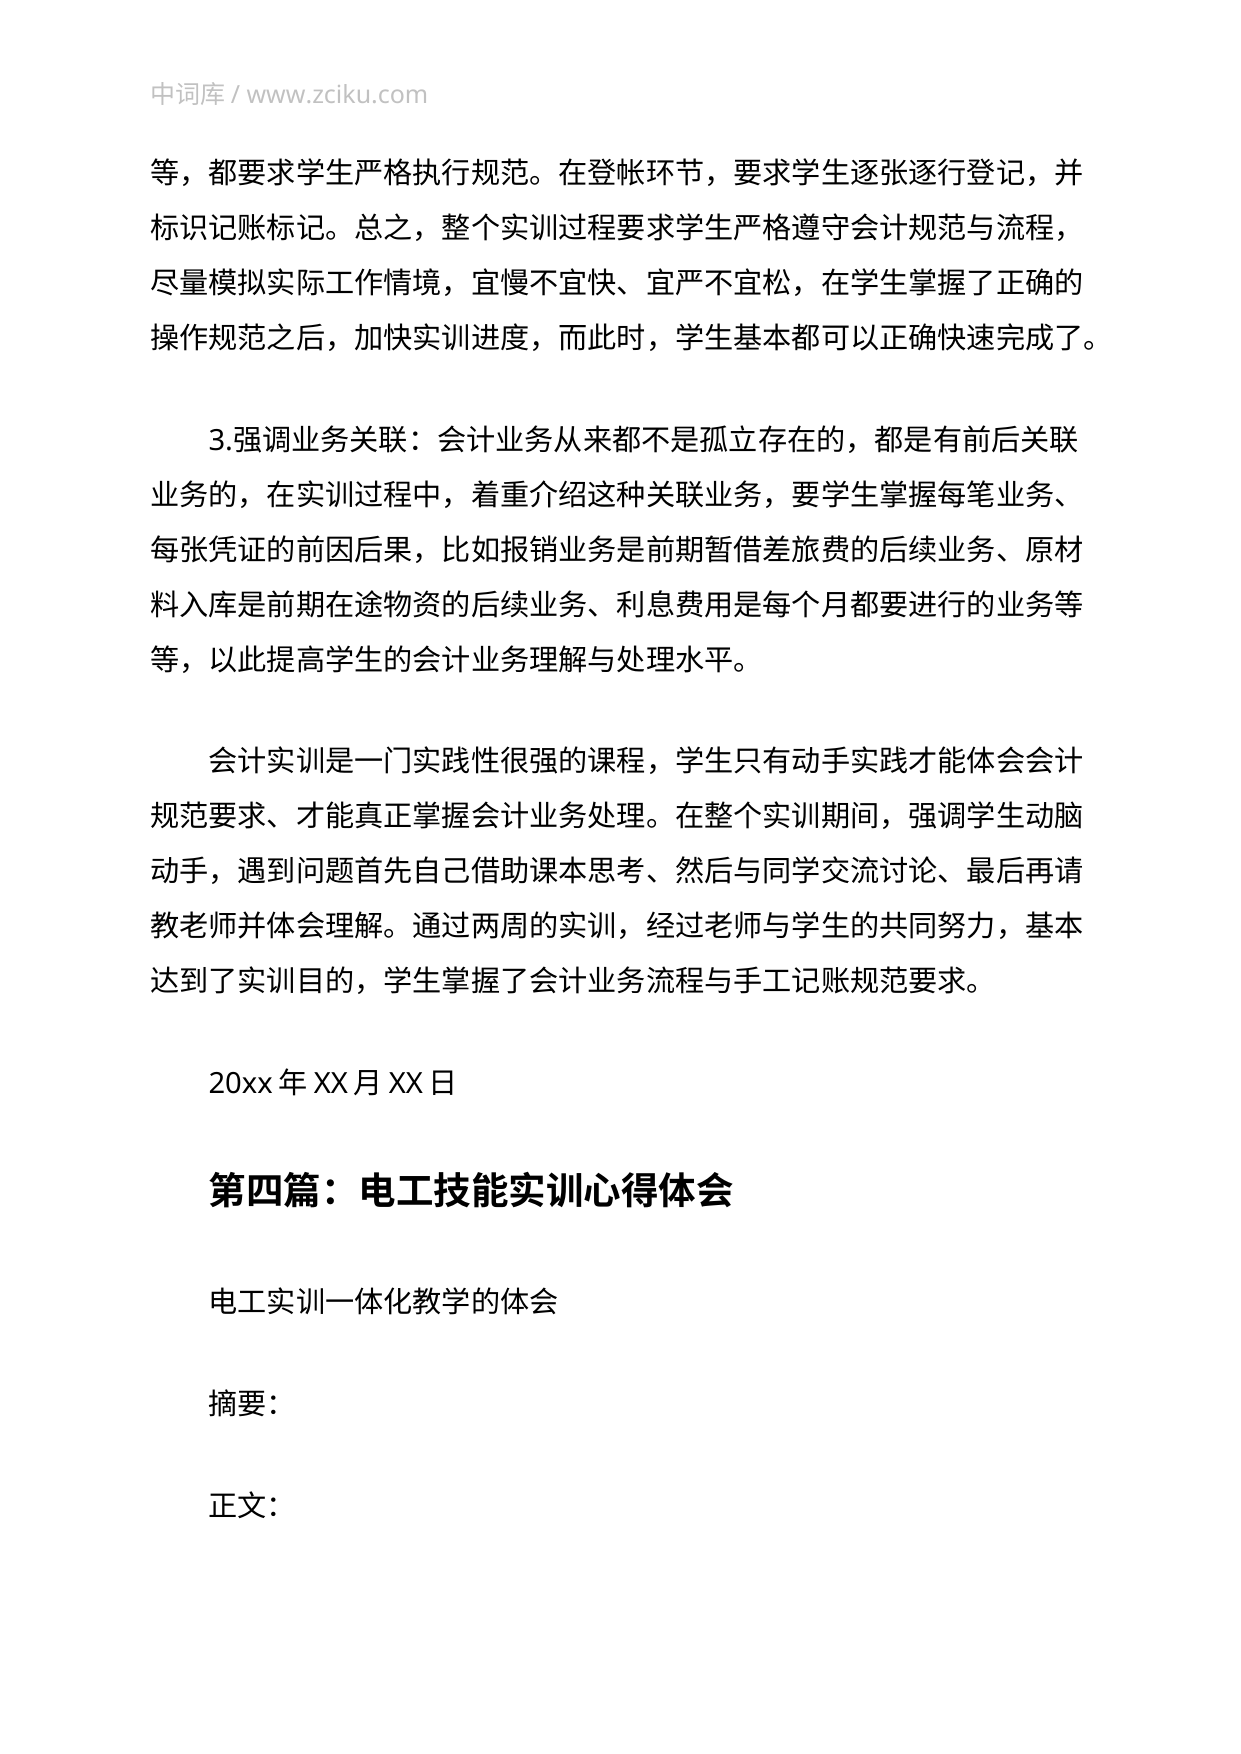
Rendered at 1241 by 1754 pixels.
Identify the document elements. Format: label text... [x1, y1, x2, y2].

text 摘要： [150, 1380, 1090, 1423]
text 电工实训一体化教学的体会 [150, 1279, 1090, 1321]
text 3.强调业务关联：会计业务从来都不是孤立存在的，都是有前后关联业务的，在实训过程中，着重介绍这种关联业务，要学生掌握每笔业务、每张凭证的前因后果，比如报销业务是前期暂借差旅费的后续业务、原材料入库是前期在途物资的后续业务、利息费用是每个月都要进行的业务等等，以此提高学生的会计业务理解与处理水平。 [150, 416, 1090, 678]
text 正文： [150, 1482, 1090, 1524]
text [150, 150, 1090, 357]
text 20xx年XX月XX日 [150, 1059, 1090, 1102]
text 第四篇：电工技能实训心得体会 [150, 1161, 1090, 1216]
text 会计实训是一门实践性很强的课程，学生只有动手实践才能体会会计规范要求、才能真正掌握会计业务处理。在整个实训期间，强调学生动脑动手，遇到问题首先自己借助课本思考、然后与同学交流讨论、最后再请教老师并体会理解。通过两周的实训，经过老师与学生的共同努力，基本达到了实训目的，学生掌握了会计业务流程与手工记账规范要求。 [150, 738, 1090, 1000]
